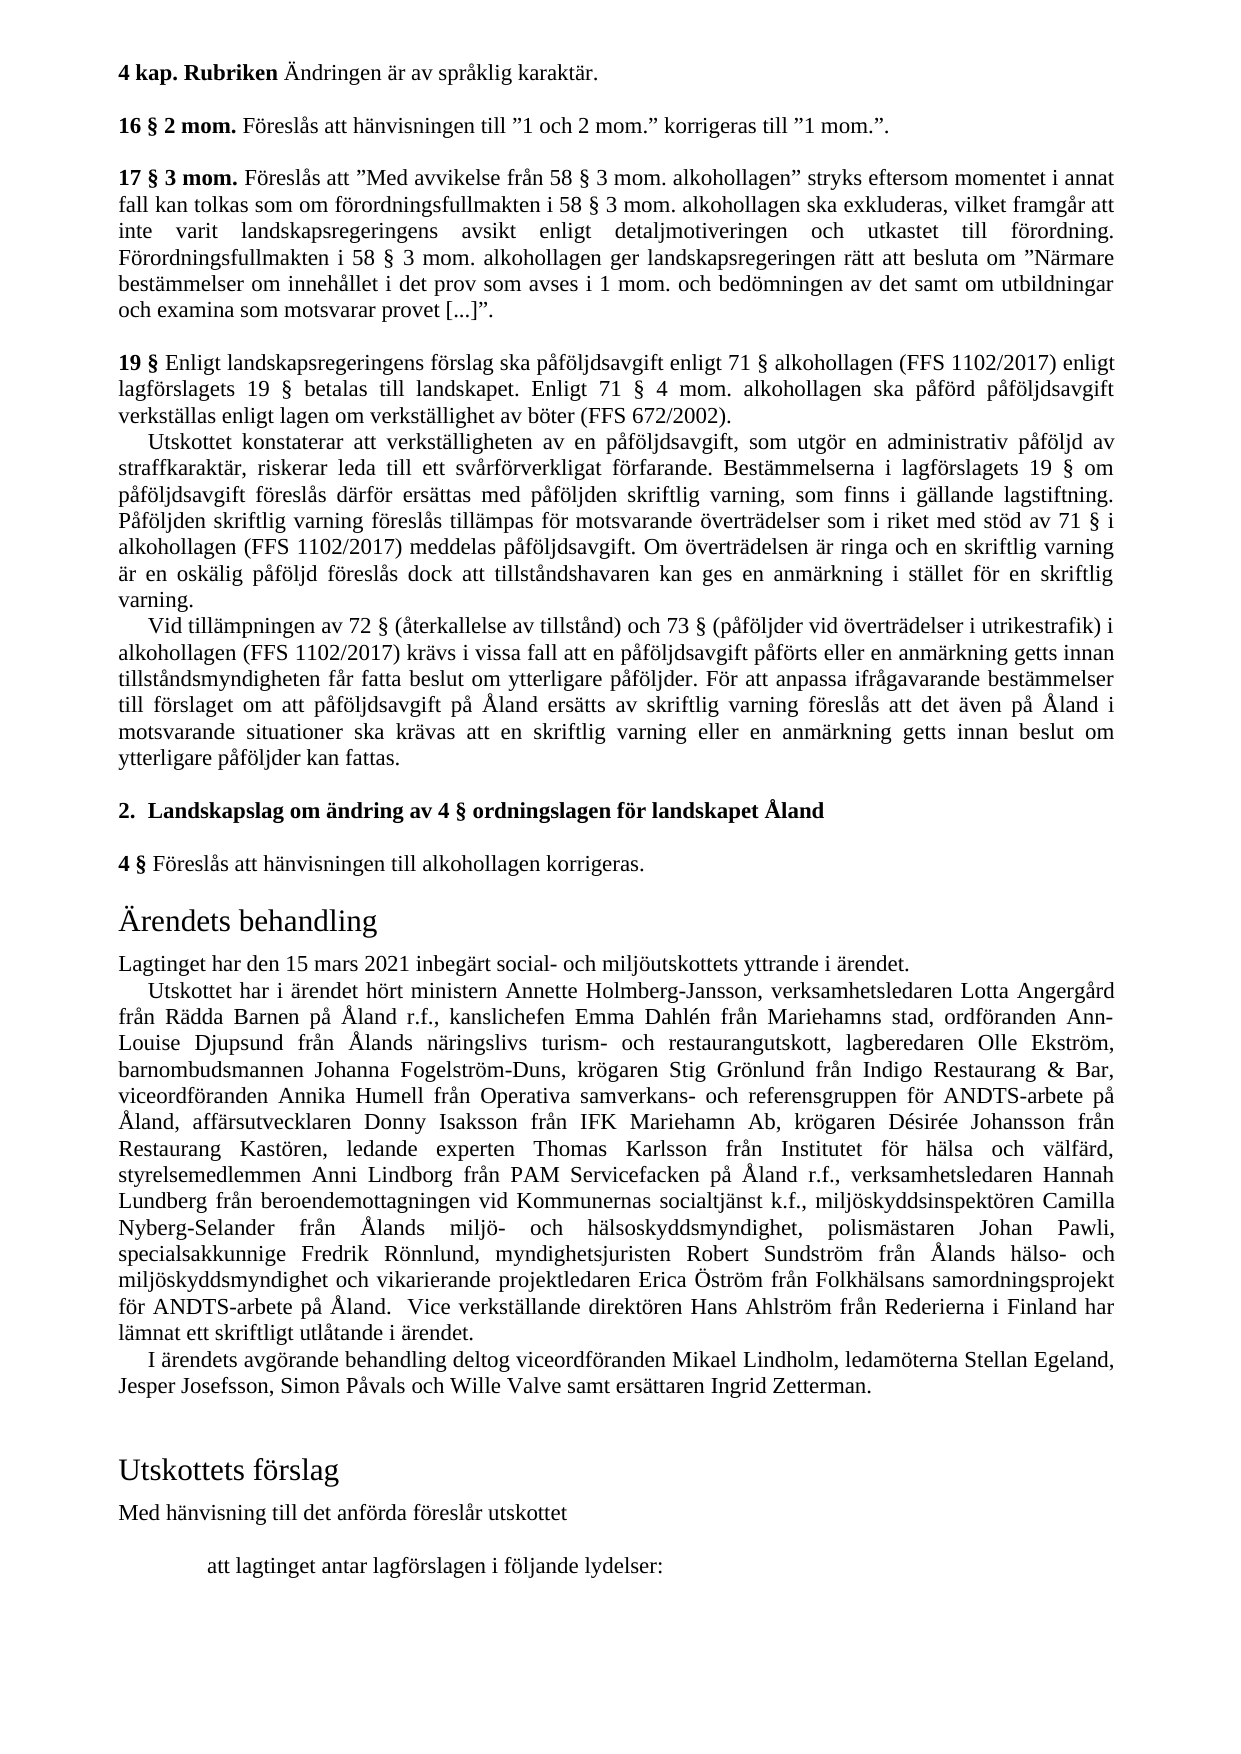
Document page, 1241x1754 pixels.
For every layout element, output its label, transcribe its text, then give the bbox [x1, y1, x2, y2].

text 19 § Enligt landskapsregeringens förslag ska påföljdsavgift enligt 71 § alkohollagen (FFS 1102/2017) enligt lagförslagets 19 § betalas till landskapet. Enligt 71 § 4 mom. alkohollagen ska påförd påföljdsavgift verkställas enligt lagen om verkställighet av böter (FFS 672/2002). [118, 349, 1116, 428]
text 4 § Föreslås att hänvisningen till alkohollagen korrigeras. [118, 850, 1116, 876]
list Landskapslag om ändring av 4 § ordningslagen för landskapet Åland [118, 797, 1116, 823]
text att lagtinget antar lagförslagen i följande lydelser: [207, 1552, 1116, 1578]
text Med hänvisning till det anförda föreslår utskottet [118, 1499, 1116, 1525]
text Ärendets behandling [118, 902, 1116, 938]
text 4 kap. Rubriken Ändringen är av språklig karaktär. [118, 59, 1116, 85]
text Utskottet konstaterar att verkställigheten av en påföljdsavgift, som utgör en administrativ påföljd av straffkaraktär, riskerar leda till ett svårförverkligat förfarande. Bestämmelserna i lagförslagets 19 § om påföljdsavgift föreslås därför ersättas med påföljden skriftlig varning, som finns i gällande lagstiftning. Påföljden skriftlig varning föreslås tillämpas för motsvarande överträdelser som i riket med stöd av 71 § i alkohollagen (FFS 1102/2017) meddelas påföljdsavgift. Om överträdelsen är ringa och en skriftlig varning är en oskälig påföljd föreslås dock att tillståndshavaren kan ges en anmärkning i stället för en skriftlig varning. [118, 428, 1116, 612]
text 16 § 2 mom. Föreslås att hänvisningen till ”1 och 2 mom.” korrigeras till ”1 mom.”. [118, 112, 1116, 138]
text Utskottet har i ärendet hört ministern Annette Holmberg-Jansson, verksamhetsledaren Lotta Angergård från Rädda Barnen på Åland r.f., kanslichefen Emma Dahlén från Mariehamns stad, ordföranden Ann-Louise Djupsund från Ålands näringslivs turism- och restaurangutskott, lagberedaren Olle Ekström, barnombudsmannen Johanna Fogelström-Duns, krögaren Stig Grönlund från Indigo Restaurang & Bar, viceordföranden Annika Humell från Operativa samverkans- och referensgruppen för ANDTS-arbete på Åland, affärsutvecklaren Donny Isaksson från IFK Mariehamn Ab, krögaren Désirée Johansson från Restaurang Kastören, ledande experten Thomas Karlsson från Institutet för hälsa och välfärd, styrelsemedlemmen Anni Lindborg från PAM Servicefacken på Åland r.f., verksamhetsledaren Hannah Lundberg från beroendemottagningen vid Kommunernas socialtjänst k.f., miljöskyddsinspektören Camilla Nyberg-Selander från Ålands miljö- och hälsoskyddsmyndighet, polismästaren Johan Pawli, specialsakkunnige Fredrik Rönnlund, myndighetsjuristen Robert Sundström från Ålands hälso- och miljöskyddsmyndighet och vikarierande projektledaren Erica Öström från Folkhälsans samordningsprojekt för ANDTS-arbete på Åland. Vice verkställande direktören Hans Ahlström från Rederierna i Finland har lämnat ett skriftligt utlåtande i ärendet. [118, 977, 1116, 1346]
text I ärendets avgörande behandling deltog viceordföranden Mikael Lindholm, ledamöterna Stellan Egeland, Jesper Josefsson, Simon Påvals och Wille Valve samt ersättaren Ingrid Zetterman. [118, 1346, 1116, 1398]
text Lagtinget har den 15 mars 2021 inbegärt social- och miljöutskottets yttrande i ärendet. [118, 950, 1116, 977]
text 17 § 3 mom. Föreslås att ”Med avvikelse från 58 § 3 mom. alkohollagen” stryks eftersom momentet i annat fall kan tolkas som om förordningsfullmakten i 58 § 3 mom. alkohollagen ska exkluderas, vilket framgår att inte varit landskapsregeringens avsikt enligt detaljmotiveringen och utkastet till förordning. Förordningsfullmakten i 58 § 3 mom. alkohollagen ger landskapsregeringen rätt att besluta om ”Närmare bestämmelser om innehållet i det prov som avses i 1 mom. och bedömningen av det samt om utbildningar och examina som motsvarar provet [...]”. [118, 164, 1116, 323]
text Utskottets förslag [118, 1451, 1116, 1487]
text Vid tillämpningen av 72 § (återkallelse av tillstånd) och 73 § (påföljder vid överträdelser i utrikestrafik) i alkohollagen (FFS 1102/2017) krävs i vissa fall att en påföljdsavgift påförts eller en anmärkning getts innan tillståndsmyndigheten får fatta beslut om ytterligare påföljder. För att anpassa ifrågavarande bestämmelser till förslaget om att påföljdsavgift på Åland ersätts av skriftlig varning föreslås att det även på Åland i motsvarande situationer ska krävas att en skriftlig varning eller en anmärkning getts innan beslut om ytterligare påföljder kan fattas. [118, 612, 1116, 771]
